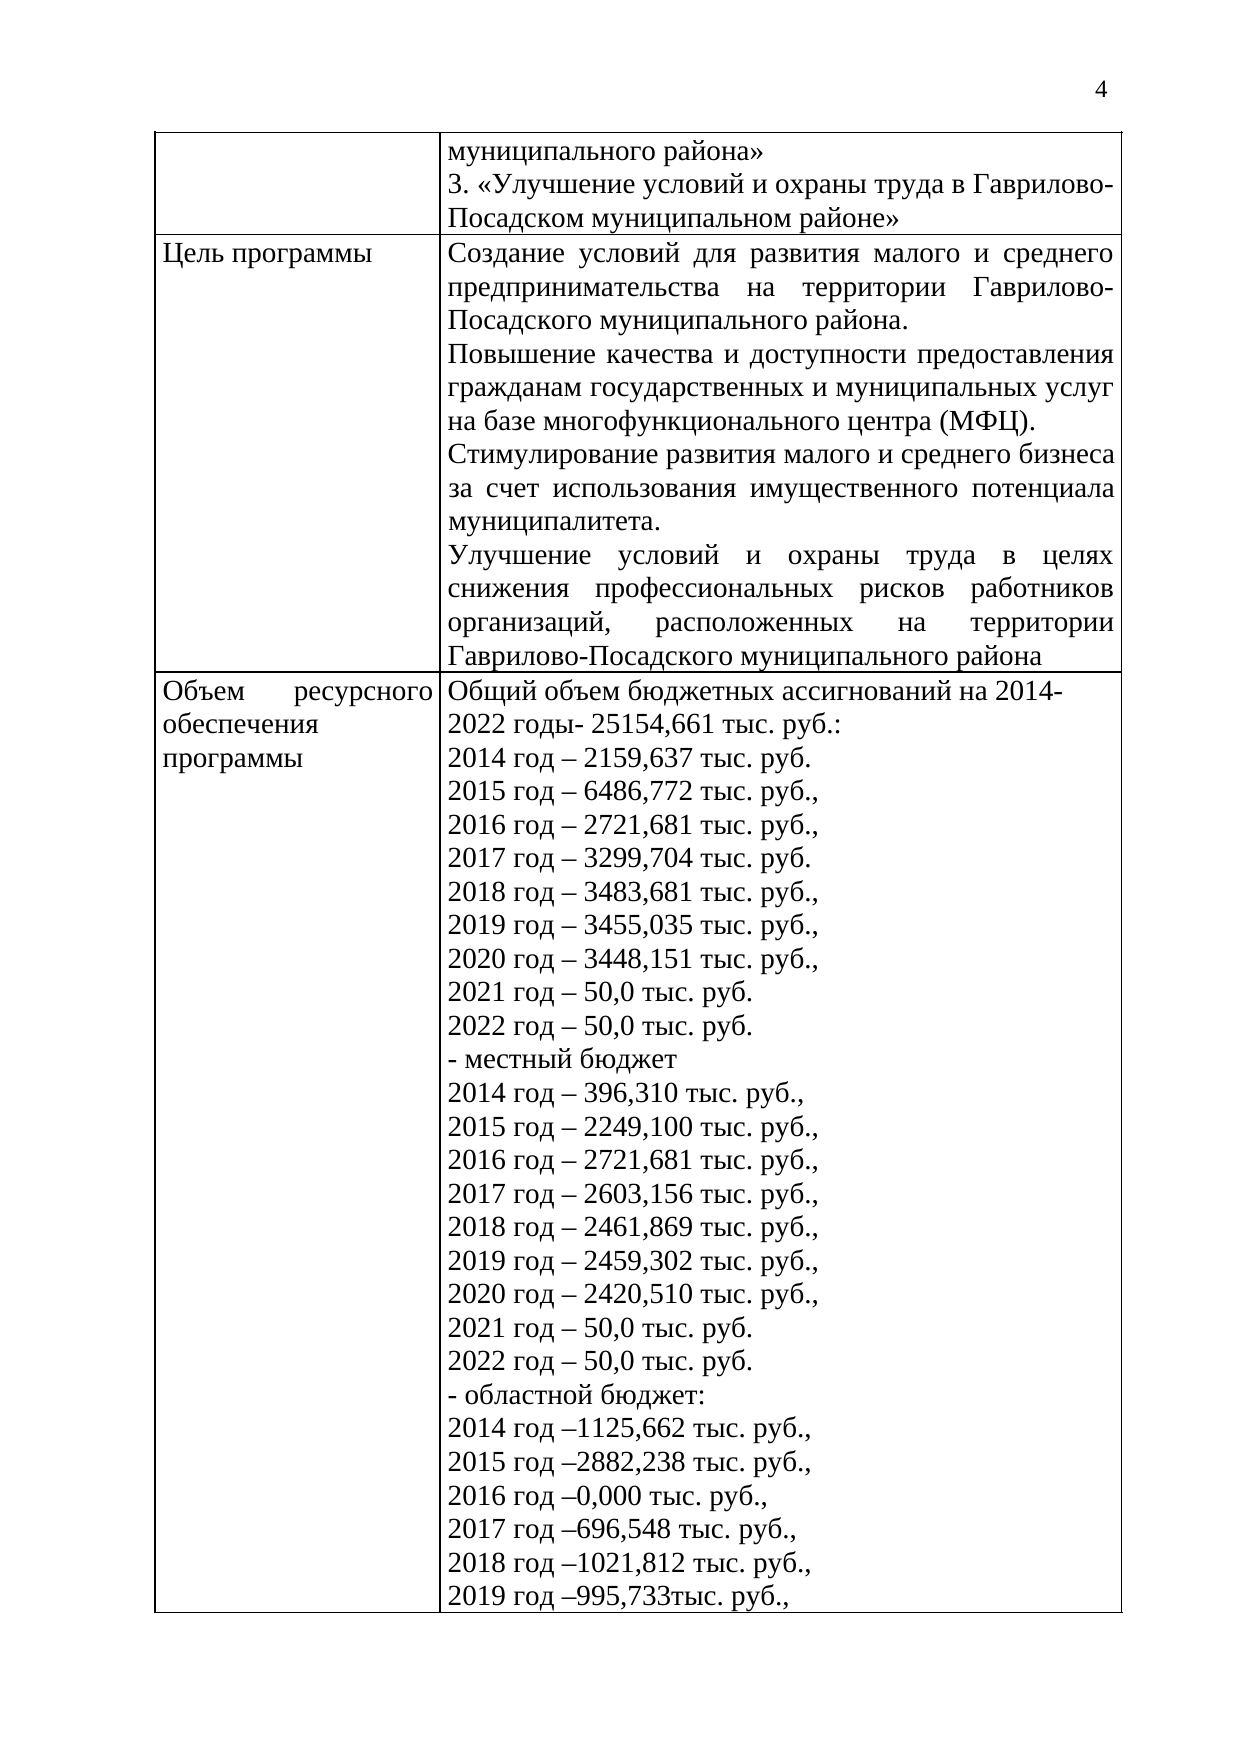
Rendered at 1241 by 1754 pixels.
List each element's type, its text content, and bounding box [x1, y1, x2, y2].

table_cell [441, 673, 1121, 1612]
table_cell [441, 133, 1121, 233]
table_cell Создание условий для развития малого и среднего предпринимательства на территории Гаврилово-Посадского муниципального района. Повышение качества и доступности предоставления гражданам государственных и муниципальных услуг на базе многофункционального центра (МФЦ). Стимулирование развития малого и среднего бизнеса за счет использования имущественного потенциала муниципалитета. Улучшение условий и охраны труда в целях снижения профессиональных рисков работников организаций, расположенных на территории Гаврилово-Посадского муниципального района [441, 235, 1121, 671]
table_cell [156, 673, 439, 1612]
table_cell Цель программы [156, 235, 439, 671]
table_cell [156, 133, 439, 233]
